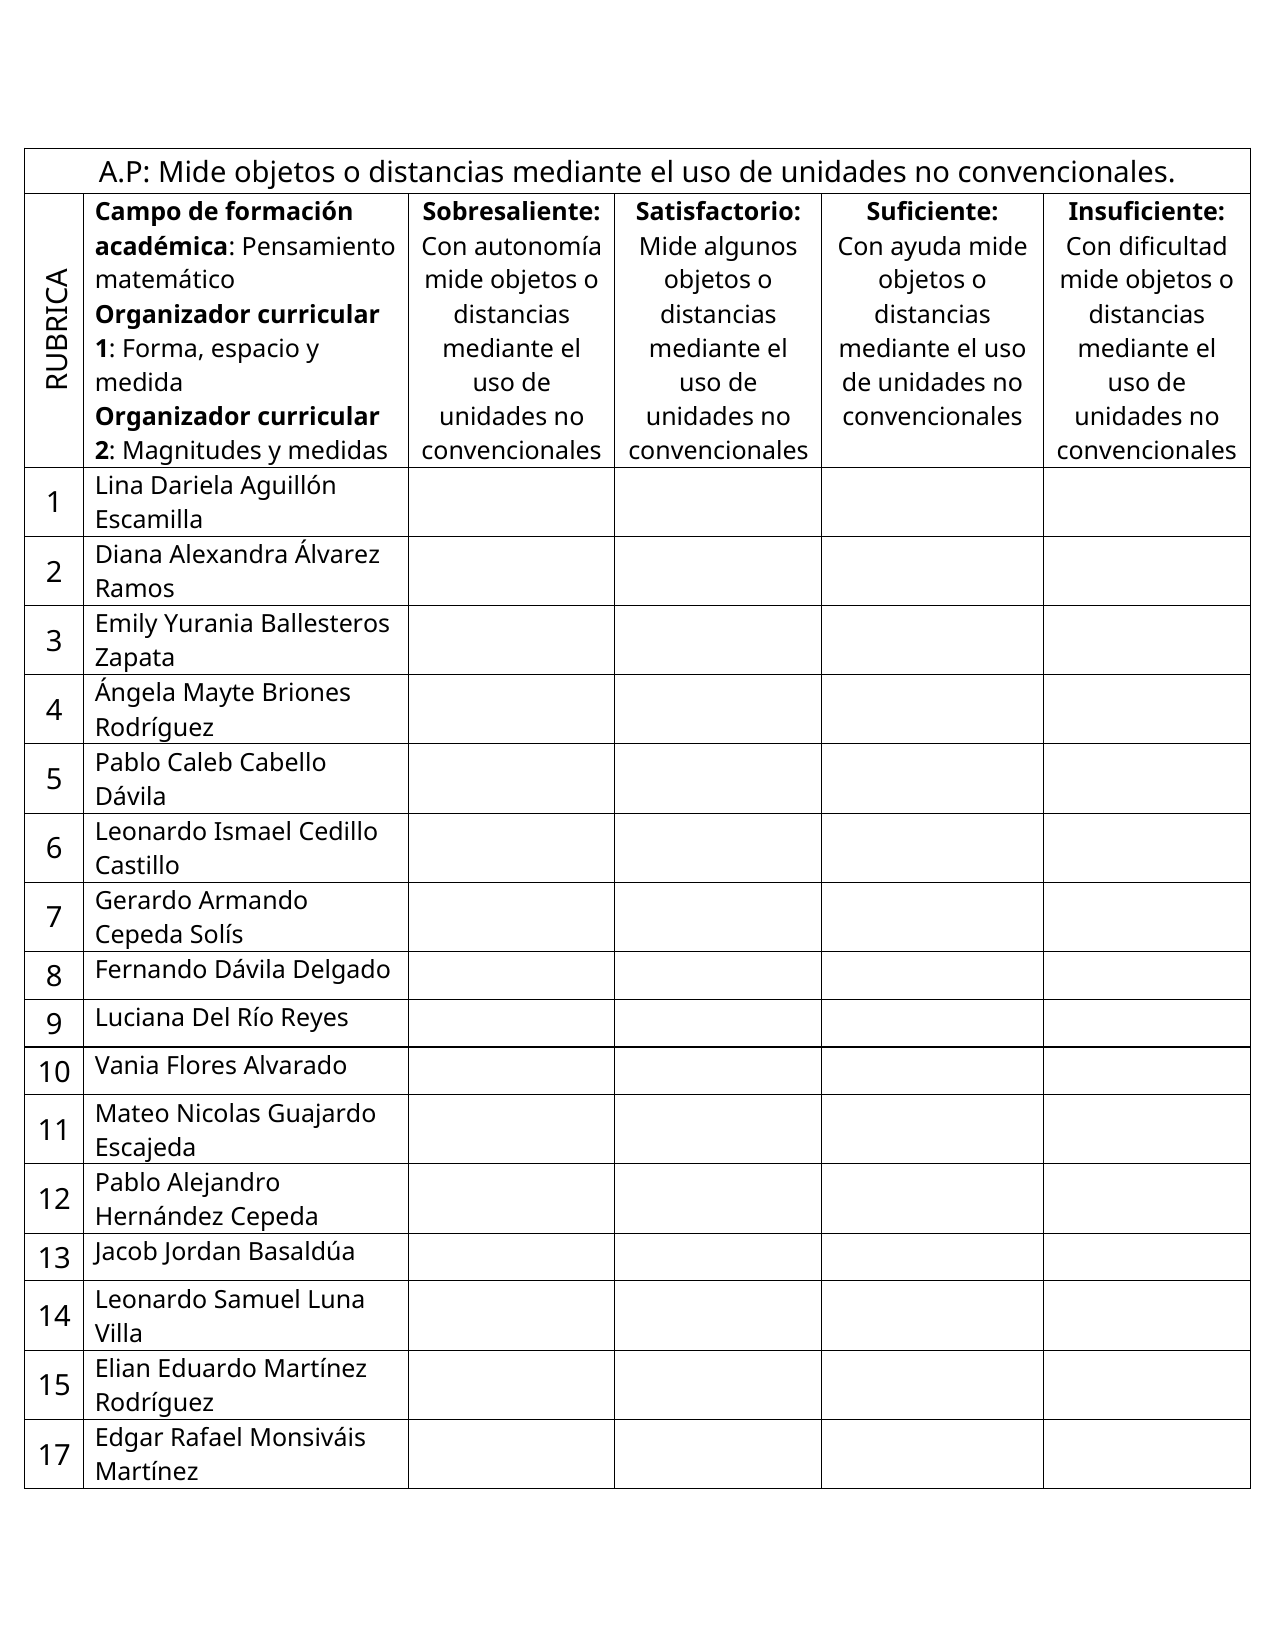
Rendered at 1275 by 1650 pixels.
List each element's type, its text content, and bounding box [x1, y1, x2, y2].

table_cell Suficiente: Con ayuda mide objetos o distancias mediante el uso de unidades no convencionales [822, 194, 1043, 467]
table_cell Insuficiente: Con dificultad mide objetos o distancias mediante el uso de unidades no convencionales [1044, 194, 1250, 467]
table_cell [615, 675, 821, 743]
table_cell [409, 952, 614, 998]
table_cell 5 [25, 744, 83, 812]
table_cell [615, 1048, 821, 1094]
table_cell [409, 1420, 614, 1488]
table_cell 6 [25, 814, 83, 882]
table_cell Pablo Caleb Cabello Dávila [84, 744, 408, 812]
table_cell [822, 1351, 1043, 1419]
table_cell [822, 1420, 1043, 1488]
table_cell [822, 1048, 1043, 1094]
table_cell [615, 1000, 821, 1046]
table_cell Leonardo Ismael Cedillo Castillo [84, 814, 408, 882]
table_cell [409, 537, 614, 605]
table_cell [409, 1351, 614, 1419]
table_cell [822, 814, 1043, 882]
table_cell [409, 606, 614, 674]
table_cell [409, 675, 614, 743]
table_cell [822, 744, 1043, 812]
table_cell 15 [25, 1351, 83, 1419]
table_cell [1044, 1048, 1250, 1094]
table_cell [1044, 537, 1250, 605]
table_cell Vania Flores Alvarado [84, 1048, 408, 1094]
table_cell 3 [25, 606, 83, 674]
table_cell [409, 1048, 614, 1094]
table_cell [615, 952, 821, 998]
table_cell Fernando Dávila Delgado [84, 952, 408, 998]
table_cell [822, 952, 1043, 998]
table_cell [409, 1000, 614, 1046]
table_cell Elian Eduardo Martínez Rodríguez [84, 1351, 408, 1419]
table_cell [1044, 1234, 1250, 1280]
table_cell 14 [25, 1281, 83, 1349]
table_cell [409, 1164, 614, 1232]
table_cell [1044, 883, 1250, 951]
table_cell [615, 814, 821, 882]
table_cell [409, 744, 614, 812]
table_cell [822, 468, 1043, 536]
table_cell 10 [25, 1048, 83, 1094]
table_cell 2 [25, 537, 83, 605]
table_header A.P: Mide objetos o distancias mediante el uso de unidades no convencionales. [25, 149, 1250, 193]
table_cell Ángela Mayte Briones Rodríguez [84, 675, 408, 743]
table_cell Edgar Rafael Monsiváis Martínez [84, 1420, 408, 1488]
table_cell [615, 1281, 821, 1349]
table_cell Luciana Del Río Reyes [84, 1000, 408, 1046]
table_cell [1044, 1420, 1250, 1488]
table_cell [615, 1351, 821, 1419]
table_cell Campo de formación académica: Pensamiento matemático Organizador curricular 1: Forma, espacio y medida Organizador curricular 2: Magnitudes y medidas [84, 194, 408, 467]
table_cell [822, 606, 1043, 674]
table_cell [615, 744, 821, 812]
table_cell [822, 883, 1043, 951]
table_cell [615, 1095, 821, 1163]
table_cell Pablo Alejandro Hernández Cepeda [84, 1164, 408, 1232]
table_cell Satisfactorio: Mide algunos objetos o distancias mediante el uso de unidades no convencionales [615, 194, 821, 467]
table_cell 11 [25, 1095, 83, 1163]
table_cell [1044, 675, 1250, 743]
table_cell [1044, 468, 1250, 536]
table_cell [615, 1164, 821, 1232]
table_cell [1044, 1000, 1250, 1046]
table_cell [1044, 1351, 1250, 1419]
table_cell 4 [25, 675, 83, 743]
table_cell [1044, 606, 1250, 674]
table_cell Leonardo Samuel Luna Villa [84, 1281, 408, 1349]
table_cell [1044, 1281, 1250, 1349]
table_cell [615, 606, 821, 674]
table_cell [615, 883, 821, 951]
table_cell [1044, 1095, 1250, 1163]
table_cell [822, 1000, 1043, 1046]
table_cell [822, 537, 1043, 605]
table_cell [615, 537, 821, 605]
table_cell [615, 1420, 821, 1488]
table_cell [409, 814, 614, 882]
table_cell Gerardo Armando Cepeda Solís [84, 883, 408, 951]
table_cell [822, 1164, 1043, 1232]
table_cell 8 [25, 952, 83, 998]
table_cell [615, 1234, 821, 1280]
table_cell [409, 1234, 614, 1280]
table_cell Mateo Nicolas Guajardo Escajeda [84, 1095, 408, 1163]
table_cell [822, 1234, 1043, 1280]
table_cell 9 [25, 1000, 83, 1046]
table_cell Jacob Jordan Basaldúa [84, 1234, 408, 1280]
table_cell Emily Yurania Ballesteros Zapata [84, 606, 408, 674]
table_cell Diana Alexandra Álvarez Ramos [84, 537, 408, 605]
table_cell RUBRICA [25, 194, 83, 467]
table_cell Lina Dariela Aguillón Escamilla [84, 468, 408, 536]
table_cell 1 [25, 468, 83, 536]
table_cell [409, 883, 614, 951]
table_cell 13 [25, 1234, 83, 1280]
table_cell [409, 1095, 614, 1163]
table_cell [1044, 744, 1250, 812]
table_cell Sobresaliente: Con autonomía mide objetos o distancias mediante el uso de unidades no convencionales [409, 194, 614, 467]
table_cell 7 [25, 883, 83, 951]
table_cell [822, 675, 1043, 743]
table_cell [1044, 1164, 1250, 1232]
table_cell 17 [25, 1420, 83, 1488]
table_cell [822, 1095, 1043, 1163]
table_cell [409, 1281, 614, 1349]
table_cell [822, 1281, 1043, 1349]
table_cell 12 [25, 1164, 83, 1232]
table_cell [1044, 952, 1250, 998]
table_cell [615, 468, 821, 536]
table_cell [1044, 814, 1250, 882]
table_cell [409, 468, 614, 536]
